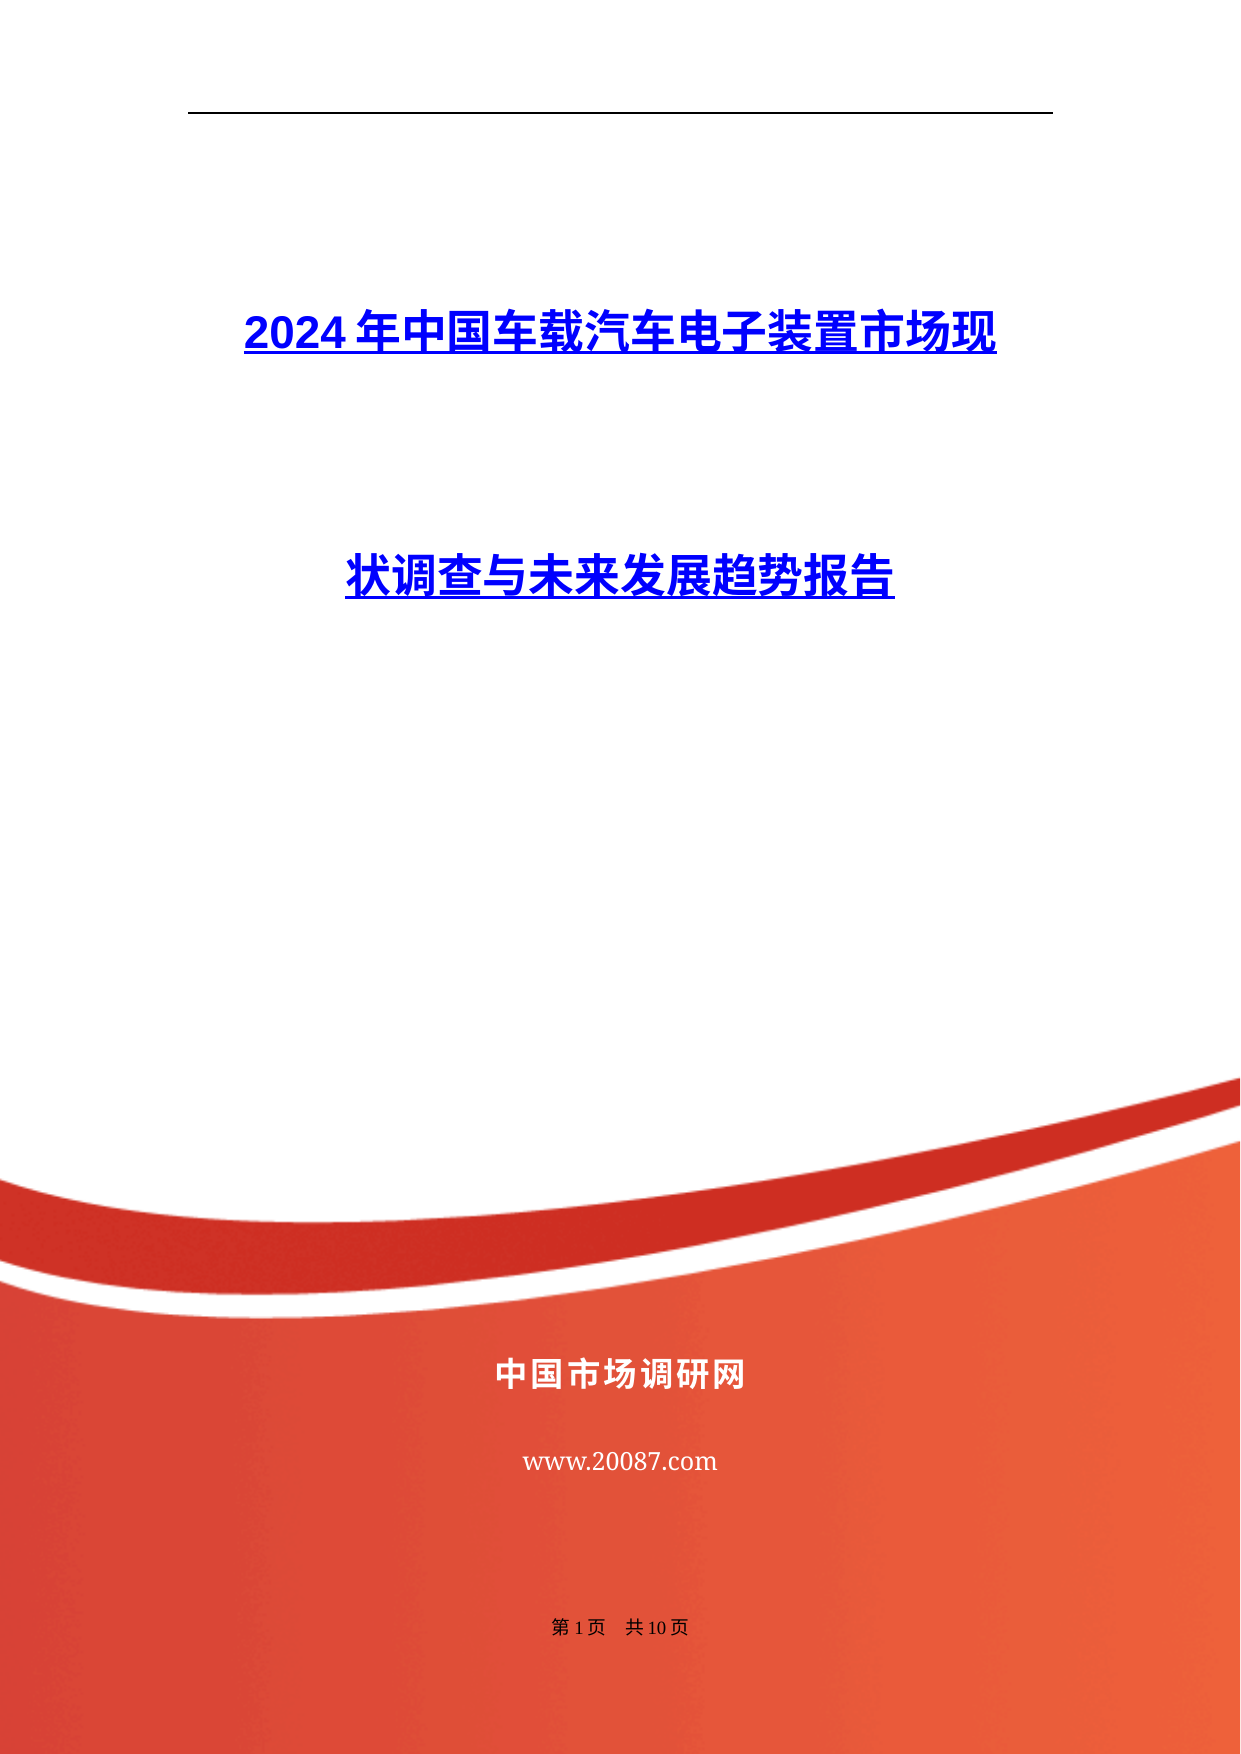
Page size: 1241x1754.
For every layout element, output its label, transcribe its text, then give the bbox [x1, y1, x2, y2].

text www.20087.com [187, 1428, 1053, 1493]
picture [0, 1006, 1241, 1754]
subtitle 中国市场调研网 [187, 1339, 1053, 1404]
table_header 2024年中国车载汽车电子装置市场现状调查与未来发展趋势报告 [188, 207, 1053, 773]
